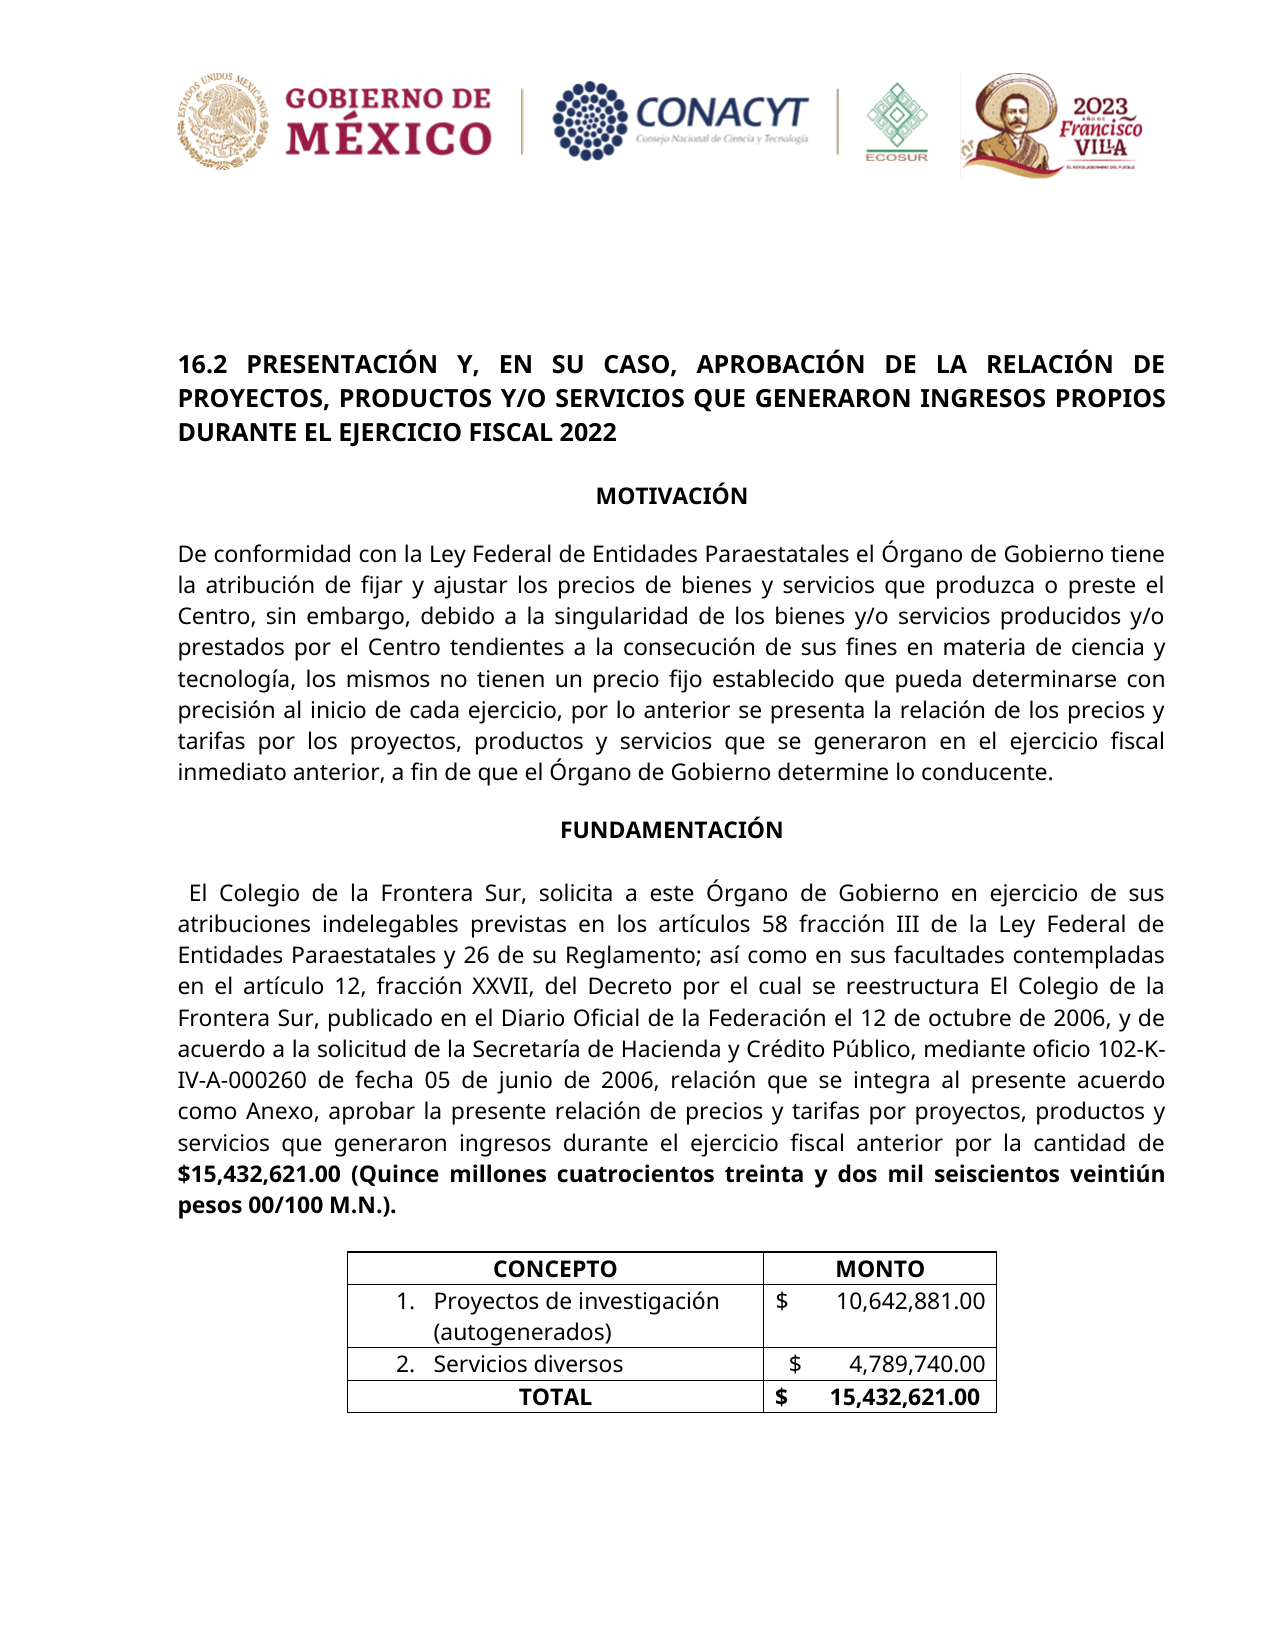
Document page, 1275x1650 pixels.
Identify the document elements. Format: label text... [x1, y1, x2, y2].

table_cell $ 15,432,621.00 [764, 1381, 996, 1412]
table_header MONTO [764, 1253, 996, 1284]
table_cell Servicios diversos [348, 1348, 763, 1379]
text El Colegio de la Frontera Sur, solicita a este Órgano de Gobierno en ejercicio de sus atribuciones indelegables previstas en los artículos 58 fracción III de la Ley Federal de Entidades Paraestatales y 26 de su Reglamento; así como en sus facultades contempladas en el artículo 12, fracción XXVII, del Decreto por el cual se reestructura El Colegio de la Frontera Sur, publicado en el Diario Oficial de la Federación el 12 de octubre de 2006, y de acuerdo a la solicitud de la Secretaría de Hacienda y Crédito Público, mediante oficio 102-K-IV-A-000260 de fecha 05 de junio de 2006, relación que se integra al presente acuerdo como Anexo, aprobar la presente relación de precios y tarifas por proyectos, productos y servicios que generaron ingresos durante el ejercicio fiscal anterior por la cantidad de $15,432,621.00 (Quince millones cuatrocientos treinta y dos mil seiscientos veintiún pesos 00/100 M.N.). [177, 876, 1167, 1220]
table_header CONCEPTO [348, 1253, 763, 1284]
table_cell TOTAL [348, 1381, 763, 1412]
text 16.2 PRESENTACIÓN Y, EN SU CASO, APROBACIÓN DE LA RELACIÓN DE PROYECTOS, PRODUCTOS Y/O SERVICIOS QUE GENERARON INGRESOS PROPIOS DURANTE EL EJERCICIO FISCAL 2022 [177, 347, 1167, 449]
picture [177, 73, 1143, 179]
text MOTIVACIÓN [177, 480, 1167, 511]
table_cell $ 4,789,740.00 [764, 1348, 996, 1379]
table_cell $ 10,642,881.00 [764, 1285, 996, 1347]
text De conformidad con la Ley Federal de Entidades Paraestatales el Órgano de Gobierno tiene la atribución de fijar y ajustar los precios de bienes y servicios que produzca o preste el Centro, sin embargo, debido a la singularidad de los bienes y/o servicios producidos y/o prestados por el Centro tendientes a la consecución de sus fines en materia de ciencia y tecnología, los mismos no tienen un precio fijo establecido que pueda determinarse con precisión al inicio de cada ejercicio, por lo anterior se presenta la relación de los precios y tarifas por los proyectos, productos y servicios que se generaron en el ejercicio fiscal inmediato anterior, a fin de que el Órgano de Gobierno determine lo conducente. [177, 538, 1167, 788]
text FUNDAMENTACIÓN [177, 814, 1167, 845]
table_cell Proyectos de investigación (autogenerados) [348, 1285, 763, 1347]
